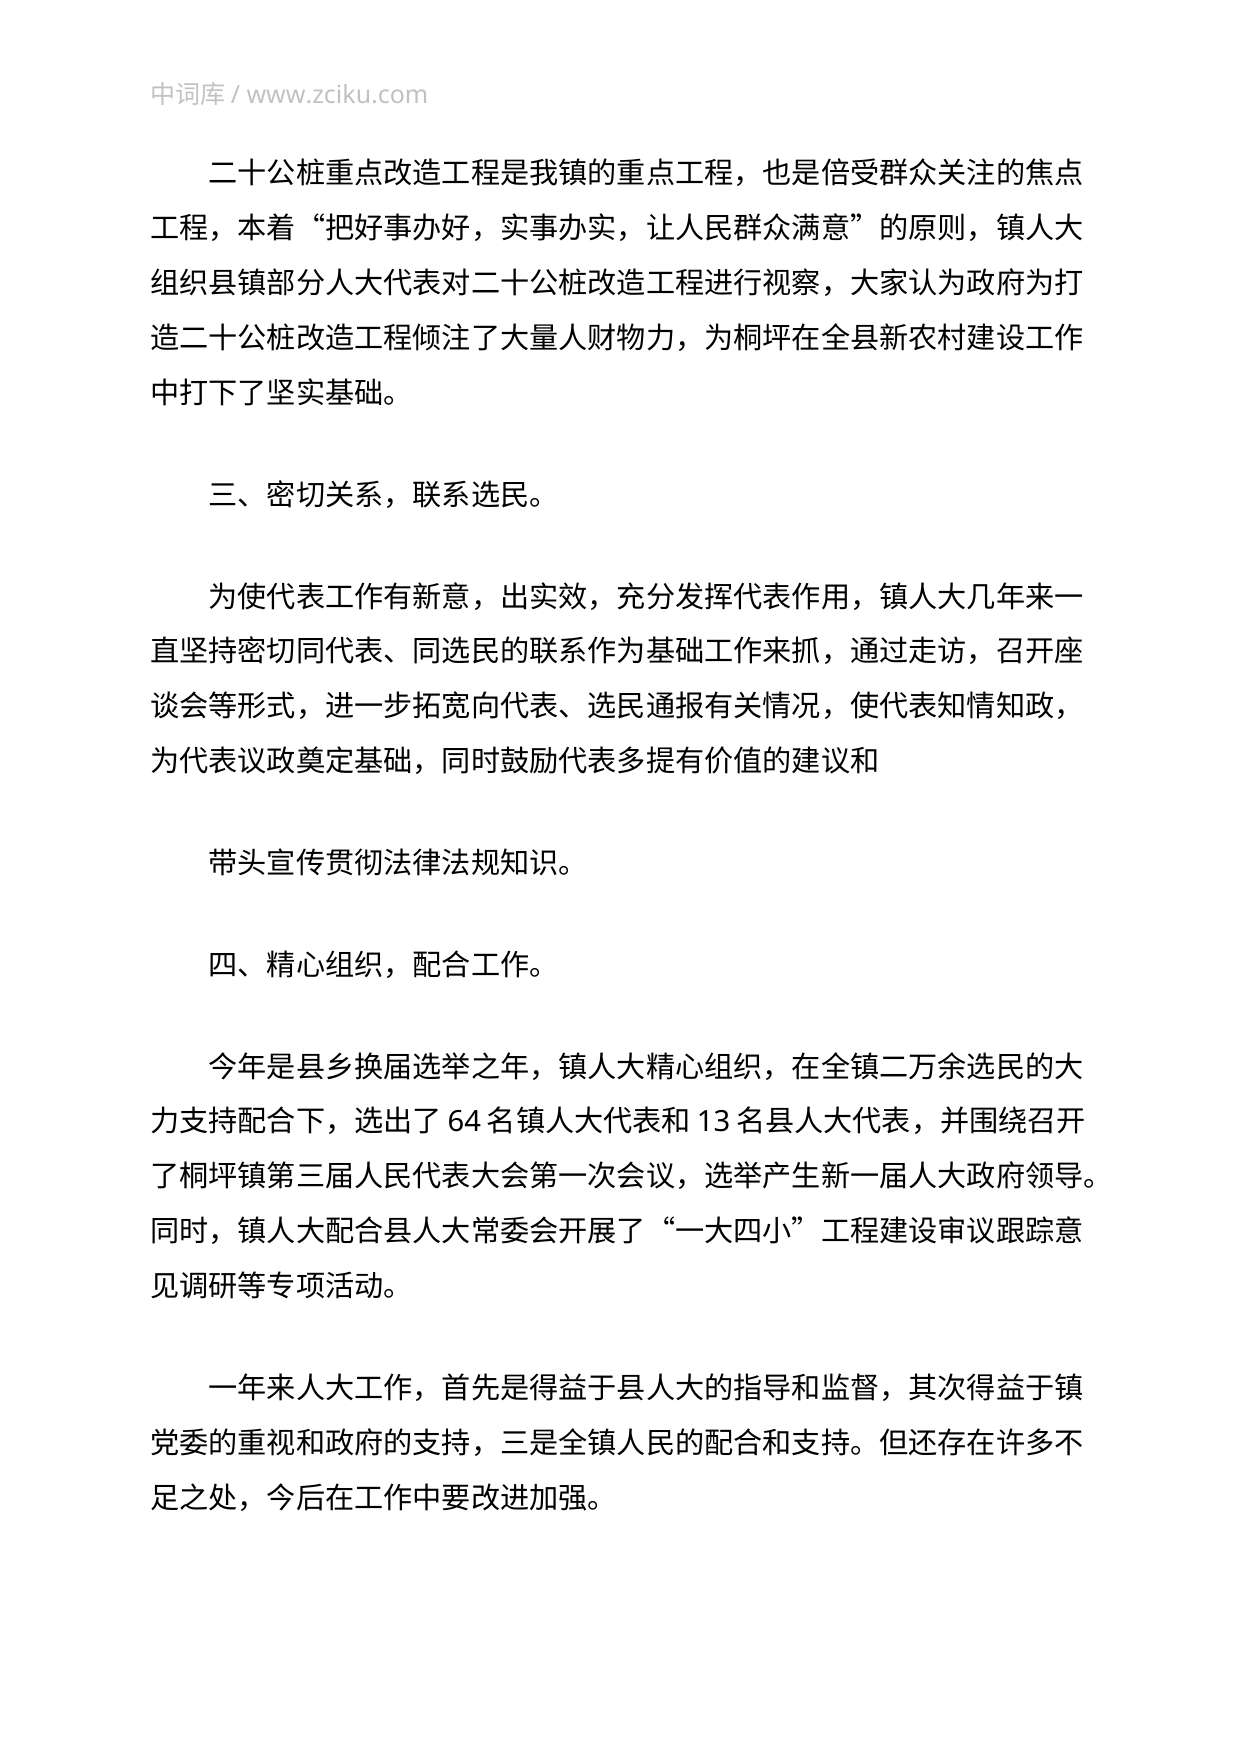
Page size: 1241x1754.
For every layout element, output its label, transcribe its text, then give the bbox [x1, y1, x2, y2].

text 为使代表工作有新意，出实效，充分发挥代表作用，镇人大几年来一直坚持密切同代表、同选民的联系作为基础工作来抓，通过走访，召开座谈会等形式，进一步拓宽向代表、选民通报有关情况，使代表知情知政，为代表议政奠定基础，同时鼓励代表多提有价值的建议和 [150, 573, 1090, 780]
text 一年来人大工作，首先是得益于县人大的指导和监督，其次得益于镇党委的重视和政府的支持，三是全镇人民的配合和支持。但还存在许多不足之处，今后在工作中要改进加强。 [150, 1364, 1090, 1517]
text 四、精心组织，配合工作。 [150, 941, 1090, 984]
text 今年是县乡换届选举之年，镇人大精心组织，在全镇二万余选民的大力支持配合下，选出了64名镇人大代表和13名县人大代表，并围绕召开了桐坪镇第三届人民代表大会第一次会议，选举产生新一届人大政府领导。同时，镇人大配合县人大常委会开展了“一大四小”工程建设审议跟踪意见调研等专项活动。 [150, 1043, 1090, 1305]
text 二十公桩重点改造工程是我镇的重点工程，也是倍受群众关注的焦点工程，本着“把好事办好，实事办实，让人民群众满意”的原则，镇人大组织县镇部分人大代表对二十公桩改造工程进行视察，大家认为政府为打造二十公桩改造工程倾注了大量人财物力，为桐坪在全县新农村建设工作中打下了坚实基础。 [150, 150, 1090, 412]
text 带头宣传贯彻法律法规知识。 [150, 839, 1090, 882]
text 三、密切关系，联系选民。 [150, 471, 1090, 514]
